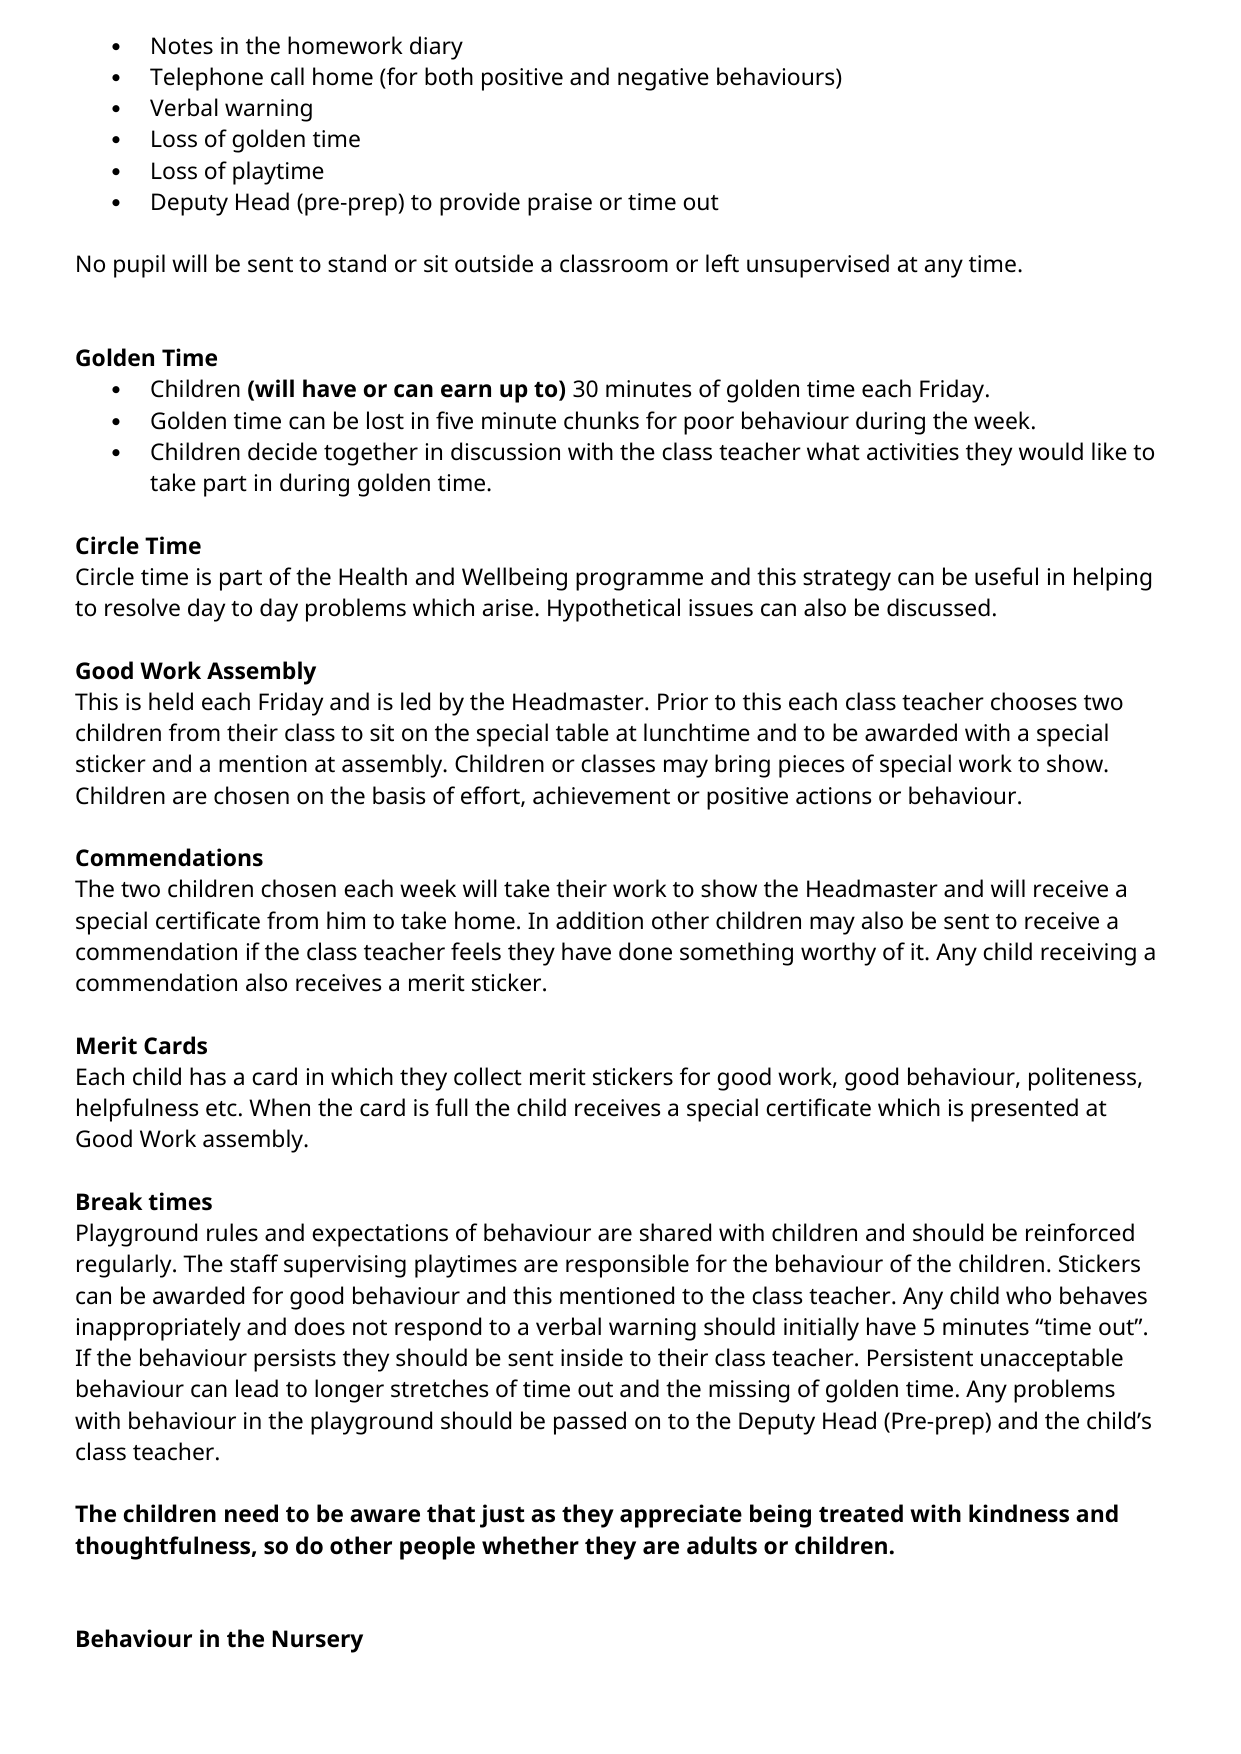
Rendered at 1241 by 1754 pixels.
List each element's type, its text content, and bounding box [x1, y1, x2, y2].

list Loss of playtime [112, 154, 1165, 186]
text Commendations [75, 842, 1165, 873]
text Merit Cards [75, 1029, 1165, 1061]
list Deputy Head (pre-prep) to provide praise or time out [112, 186, 1165, 217]
text No pupil will be sent to stand or sit outside a classroom or left unsupervised at any time. [75, 248, 1165, 279]
text Circle time is part of the Health and Wellbeing programme and this strategy can be useful in helping to resolve day to day problems which arise. Hypothetical issues can also be discussed. [75, 561, 1165, 623]
list Telephone call home (for both positive and negative behaviours) [112, 61, 1165, 92]
list Children (will have or can earn up to) 30 minutes of golden time each Friday. [112, 373, 1165, 404]
text The two children chosen each week will take their work to show the Headmaster and will receive a special certificate from him to take home. In addition other children may also be sent to receive a commendation if the class teacher feels they have done something worthy of it. Any child receiving a commendation also receives a merit sticker. [75, 873, 1165, 998]
list Children decide together in discussion with the class teacher what activities they would like to take part in during golden time. [112, 436, 1165, 498]
text This is held each Friday and is led by the Headmaster. Prior to this each class teacher chooses two children from their class to sit on the special table at lunchtime and to be awarded with a special sticker and a mention at assembly. Children or classes may bring pieces of special work to show. Children are chosen on the basis of effort, achievement or positive actions or behaviour. [75, 686, 1165, 811]
list Verbal warning [112, 92, 1165, 123]
text Golden Time [75, 342, 1165, 373]
text Circle Time [75, 529, 1165, 561]
text Good Work Assembly [75, 654, 1165, 686]
list Golden time can be lost in five minute chunks for poor behaviour during the week. [112, 404, 1165, 436]
text Each child has a card in which they collect merit stickers for good work, good behaviour, politeness, helpfulness etc. When the card is full the child receives a special certificate which is presented at Good Work assembly. [75, 1061, 1165, 1154]
text Break times [75, 1186, 1165, 1217]
list Loss of golden time [112, 123, 1165, 154]
text The children need to be aware that just as they appreciate being treated with kindness and thoughtfulness, so do other people whether they are adults or children. [75, 1498, 1165, 1561]
text Behaviour in the Nursery [75, 1623, 1165, 1654]
text Playground rules and expectations of behaviour are shared with children and should be reinforced regularly. The staff supervising playtimes are responsible for the behaviour of the children. Stickers can be awarded for good behaviour and this mentioned to the class teacher. Any child who behaves inappropriately and does not respond to a verbal warning should initially have 5 minutes “time out”. If the behaviour persists they should be sent inside to their class teacher. Persistent unacceptable behaviour can lead to longer stretches of time out and the missing of golden time. Any problems with behaviour in the playground should be passed on to the Deputy Head (Pre-prep) and the child’s class teacher. [75, 1217, 1165, 1467]
list Notes in the homework diary [112, 29, 1165, 61]
